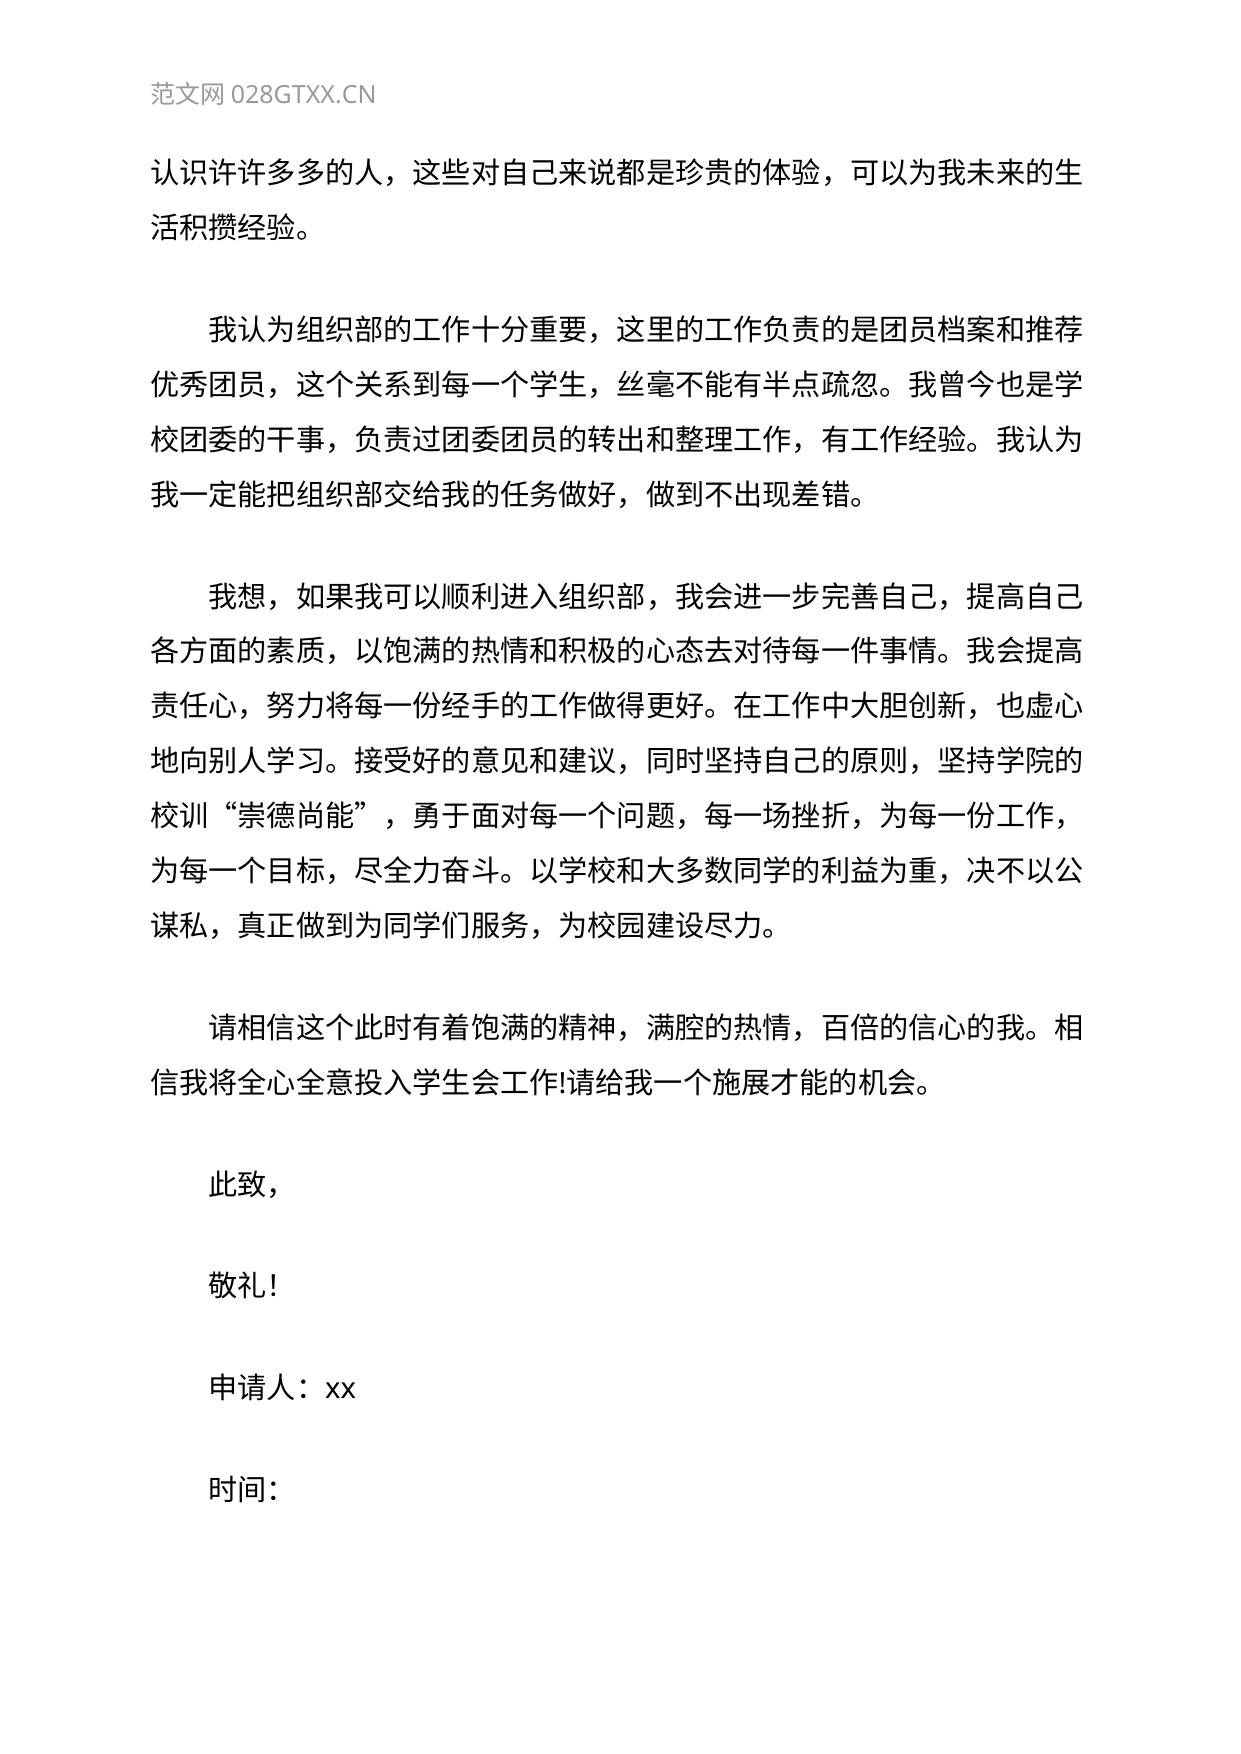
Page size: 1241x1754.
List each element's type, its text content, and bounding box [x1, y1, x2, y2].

text 敬礼！ [150, 1263, 1090, 1305]
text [150, 150, 1090, 247]
text 时间： [150, 1467, 1090, 1509]
text 此致， [150, 1161, 1090, 1203]
text 申请人：xx [150, 1365, 1090, 1407]
text 我想，如果我可以顺利进入组织部，我会进一步完善自己，提高自己各方面的素质，以饱满的热情和积极的心态去对待每一件事情。我会提高责任心，努力将每一份经手的工作做得更好。在工作中大胆创新，也虚心地向别人学习。接受好的意见和建议，同时坚持自己的原则，坚持学院的校训“崇德尚能”，勇于面对每一个问题，每一场挫折，为每一份工作，为每一个目标，尽全力奋斗。以学校和大多数同学的利益为重，决不以公谋私，真正做到为同学们服务，为校园建设尽力。 [150, 573, 1090, 945]
text 请相信这个此时有着饱满的精神，满腔的热情，百倍的信心的我。相信我将全心全意投入学生会工作!请给我一个施展才能的机会。 [150, 1004, 1090, 1102]
text 我认为组织部的工作十分重要，这里的工作负责的是团员档案和推荐优秀团员，这个关系到每一个学生，丝毫不能有半点疏忽。我曾今也是学校团委的干事，负责过团委团员的转出和整理工作，有工作经验。我认为我一定能把组织部交给我的任务做好，做到不出现差错。 [150, 307, 1090, 514]
